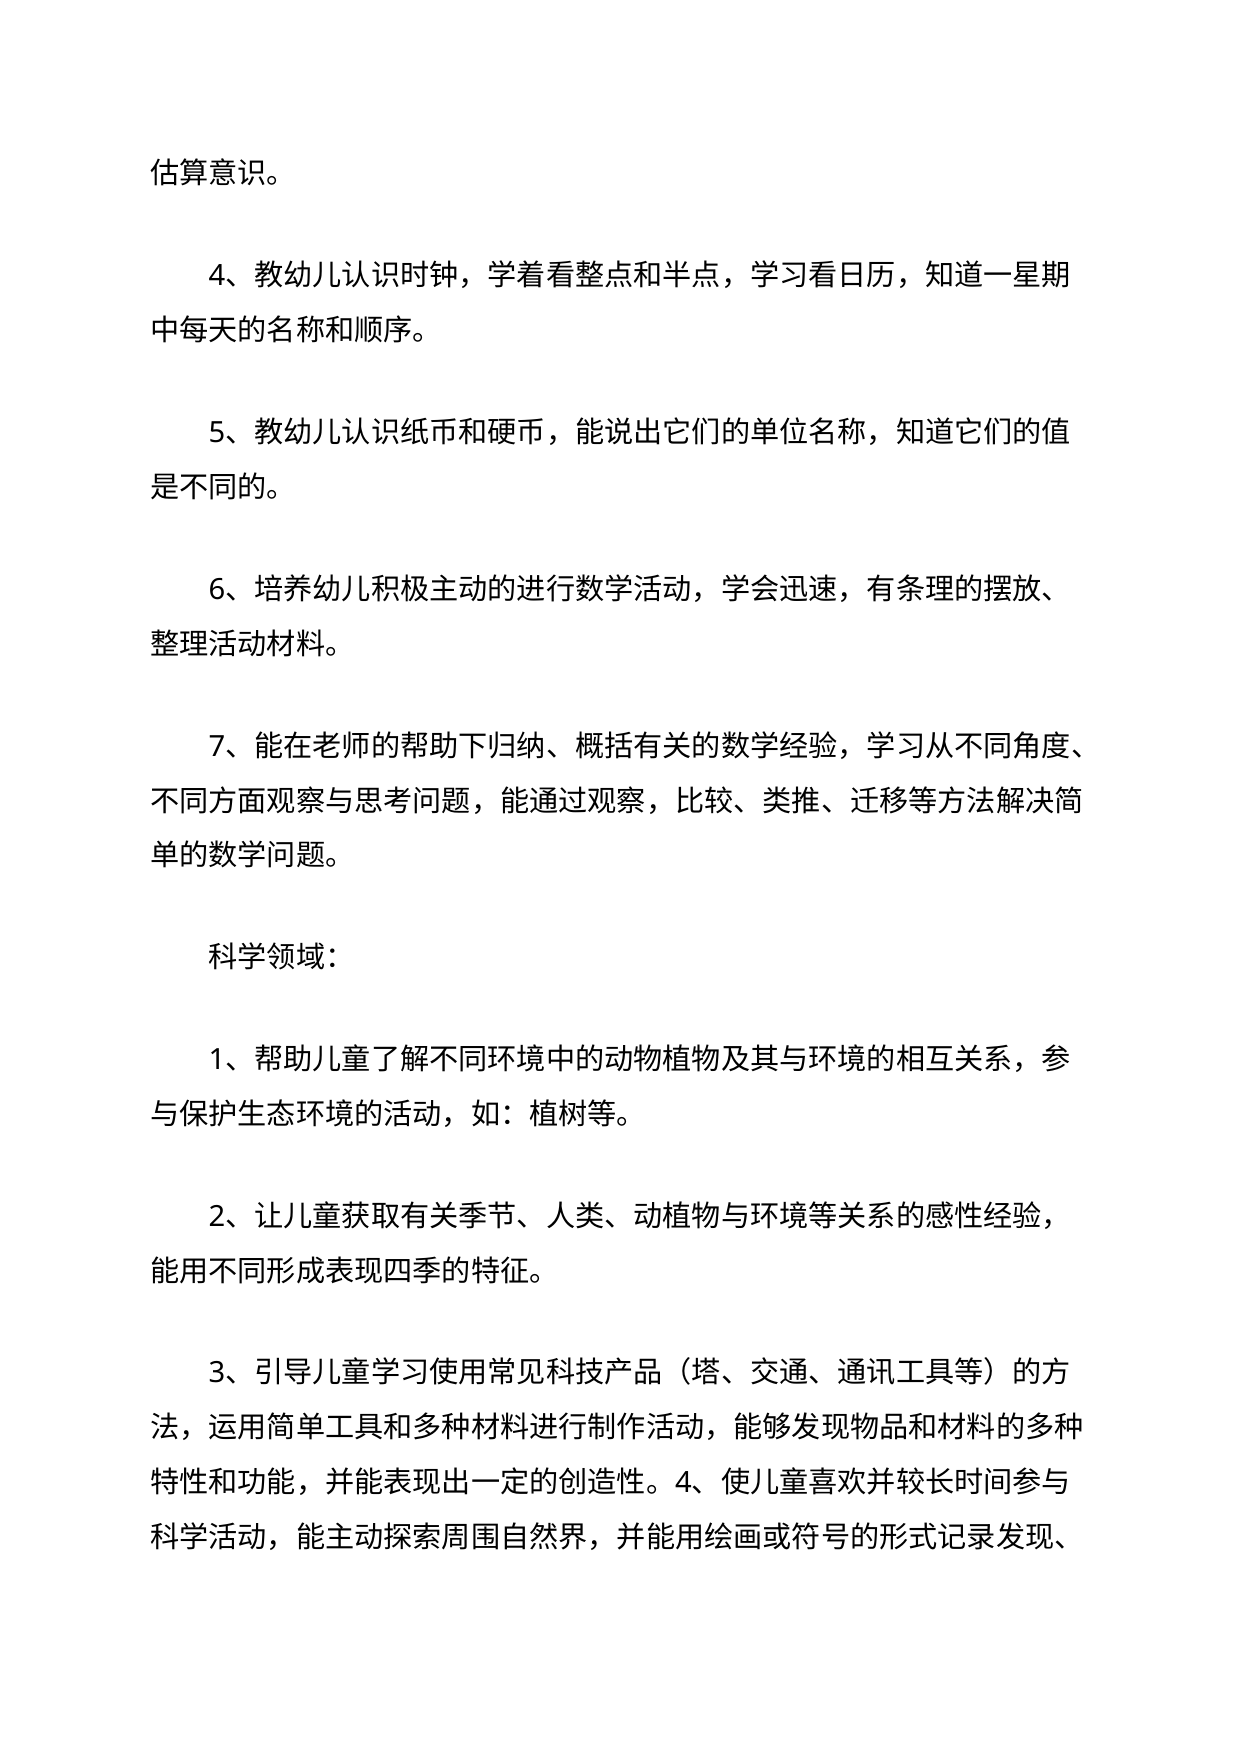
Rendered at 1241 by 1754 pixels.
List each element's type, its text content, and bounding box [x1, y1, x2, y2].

text 6、培养幼儿积极主动的进行数学活动，学会迅速，有条理的摆放、整理活动材料。 [150, 565, 1090, 663]
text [150, 150, 1090, 192]
text 科学领域： [150, 934, 1090, 976]
text 7、能在老师的帮助下归纳、概括有关的数学经验，学习从不同角度、不同方面观察与思考问题，能通过观察，比较、类推、迁移等方法解决简单的数学问题。 [150, 722, 1090, 874]
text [150, 1349, 1090, 1556]
text 2、让儿童获取有关季节、人类、动植物与环境等关系的感性经验，能用不同形成表现四季的特征。 [150, 1192, 1090, 1289]
text 4、教幼儿认识时钟，学着看整点和半点，学习看日历，知道一星期中每天的名称和顺序。 [150, 252, 1090, 349]
text 5、教幼儿认识纸币和硬币，能说出它们的单位名称，知道它们的值是不同的。 [150, 408, 1090, 506]
text 1、帮助儿童了解不同环境中的动物植物及其与环境的相互关系，参与保护生态环境的活动，如：植树等。 [150, 1036, 1090, 1133]
